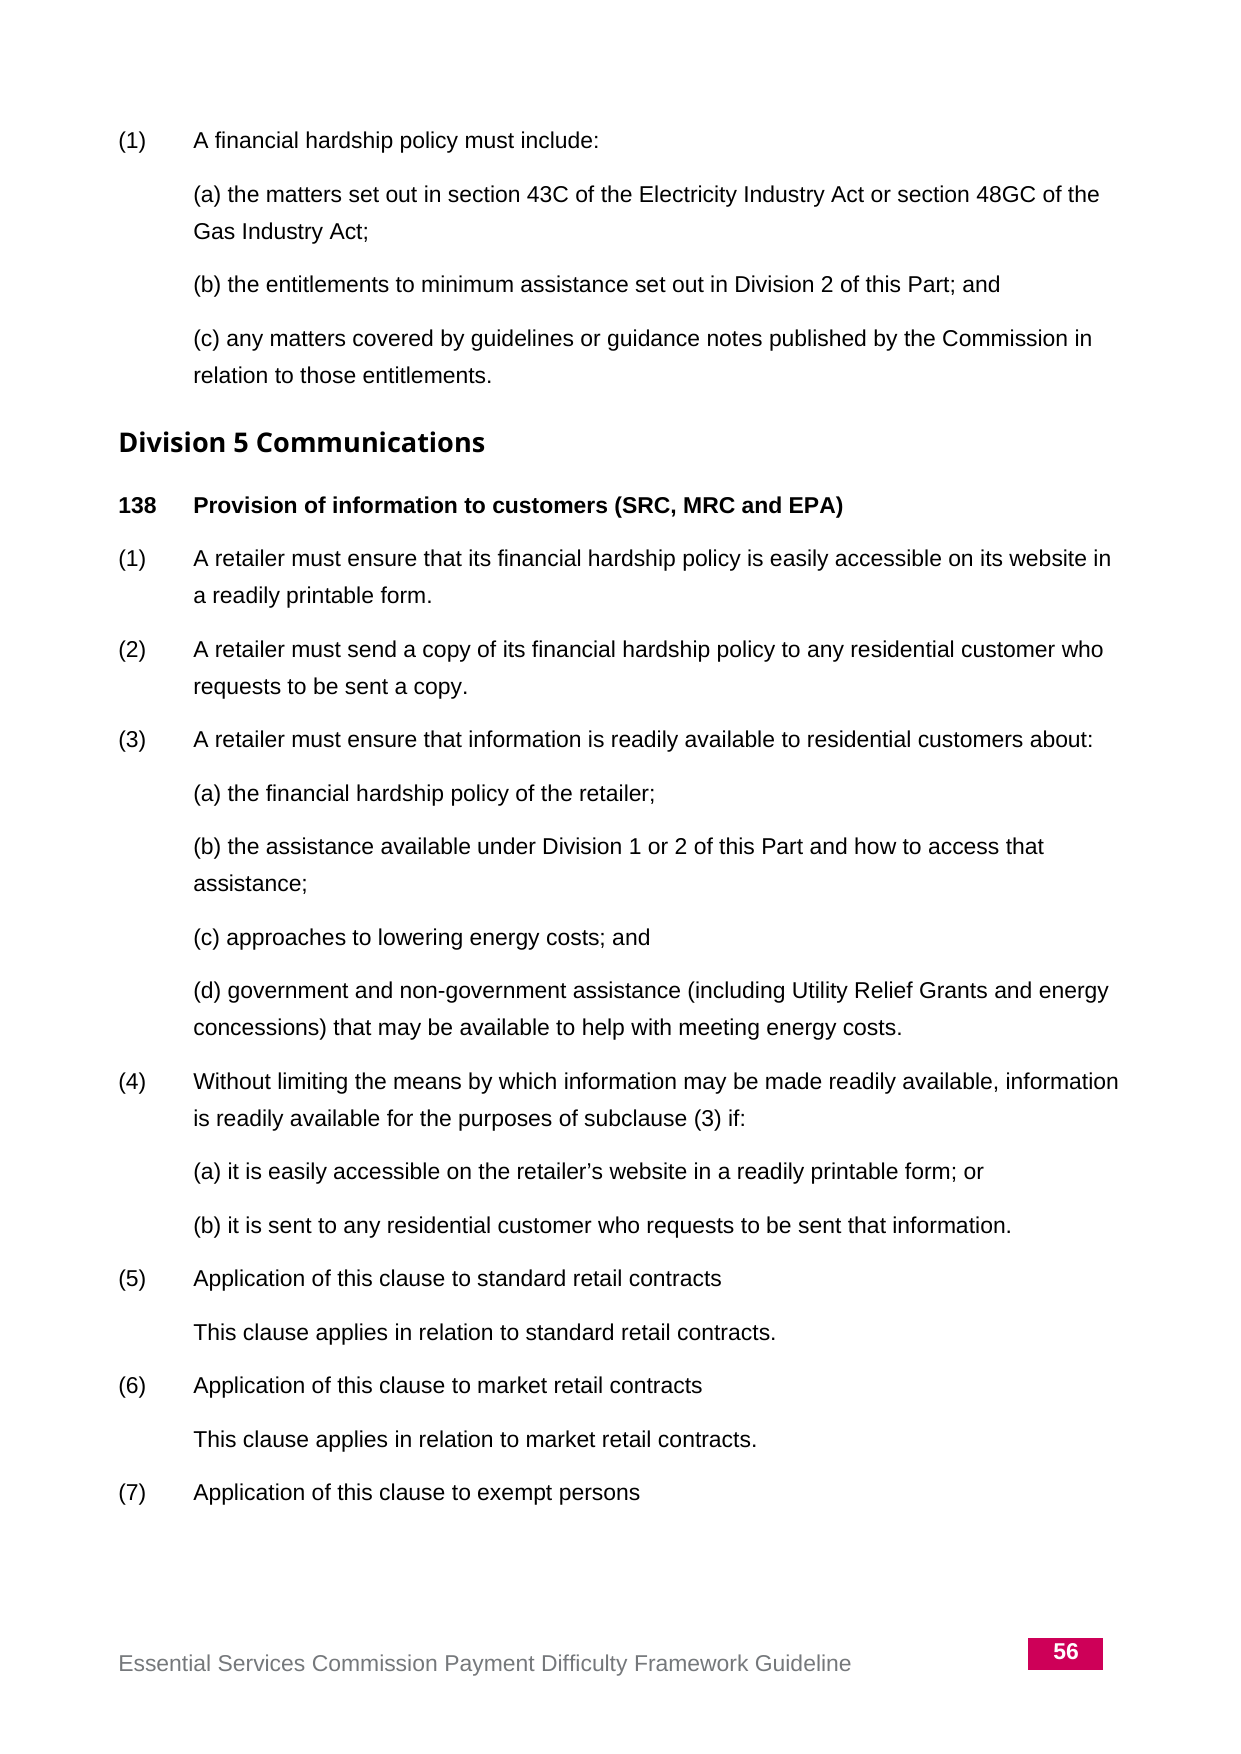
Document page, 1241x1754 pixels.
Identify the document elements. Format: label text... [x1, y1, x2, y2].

text This clause applies in relation to standard retail contracts. [118, 1319, 1122, 1345]
text (2) A retailer must send a copy of its financial hardship policy to any residential customer who requests to be sent a copy. [118, 636, 1122, 699]
text (6) Application of this clause to market retail contracts [118, 1372, 1122, 1399]
text Division 5 Communications [118, 424, 1122, 461]
text (1) A retailer must ensure that its financial hardship policy is easily accessible on its website in a readily printable form. [118, 545, 1122, 609]
text (a) the matters set out in section 43C of the Electricity Industry Act or section 48GC of the Gas Industry Act; [193, 181, 1122, 244]
text (c) any matters covered by guidelines or guidance notes published by the Commission in relation to those entitlements. [193, 325, 1122, 388]
text (b) the entitlements to minimum assistance set out in Division 2 of this Part; and [118, 271, 1122, 298]
text (5) Application of this clause to standard retail contracts [118, 1265, 1122, 1292]
text This clause applies in relation to market retail contracts. [118, 1426, 1122, 1452]
text 138 Provision of information to customers (SRC, MRC and EPA) [118, 492, 1122, 518]
text (d) government and non-government assistance (including Utility Relief Grants and energy concessions) that may be available to help with meeting energy costs. [193, 977, 1122, 1041]
text (1) A financial hardship policy must include: [118, 127, 1122, 154]
text (b) the assistance available under Division 1 or 2 of this Part and how to access that assistance; [193, 833, 1122, 897]
text (3) A retailer must ensure that information is readily available to residential customers about: [118, 726, 1122, 753]
text (b) it is sent to any residential customer who requests to be sent that information. [118, 1212, 1122, 1238]
text (c) approaches to lowering energy costs; and [118, 924, 1122, 950]
text (a) it is easily accessible on the retailer’s website in a readily printable form; or [118, 1158, 1122, 1184]
text (4) Without limiting the means by which information may be made readily available, information is readily available for the purposes of subclause (3) if: [118, 1068, 1122, 1131]
text (7) Application of this clause to exempt persons [118, 1479, 1122, 1506]
text (a) the financial hardship policy of the retailer; [118, 780, 1122, 806]
